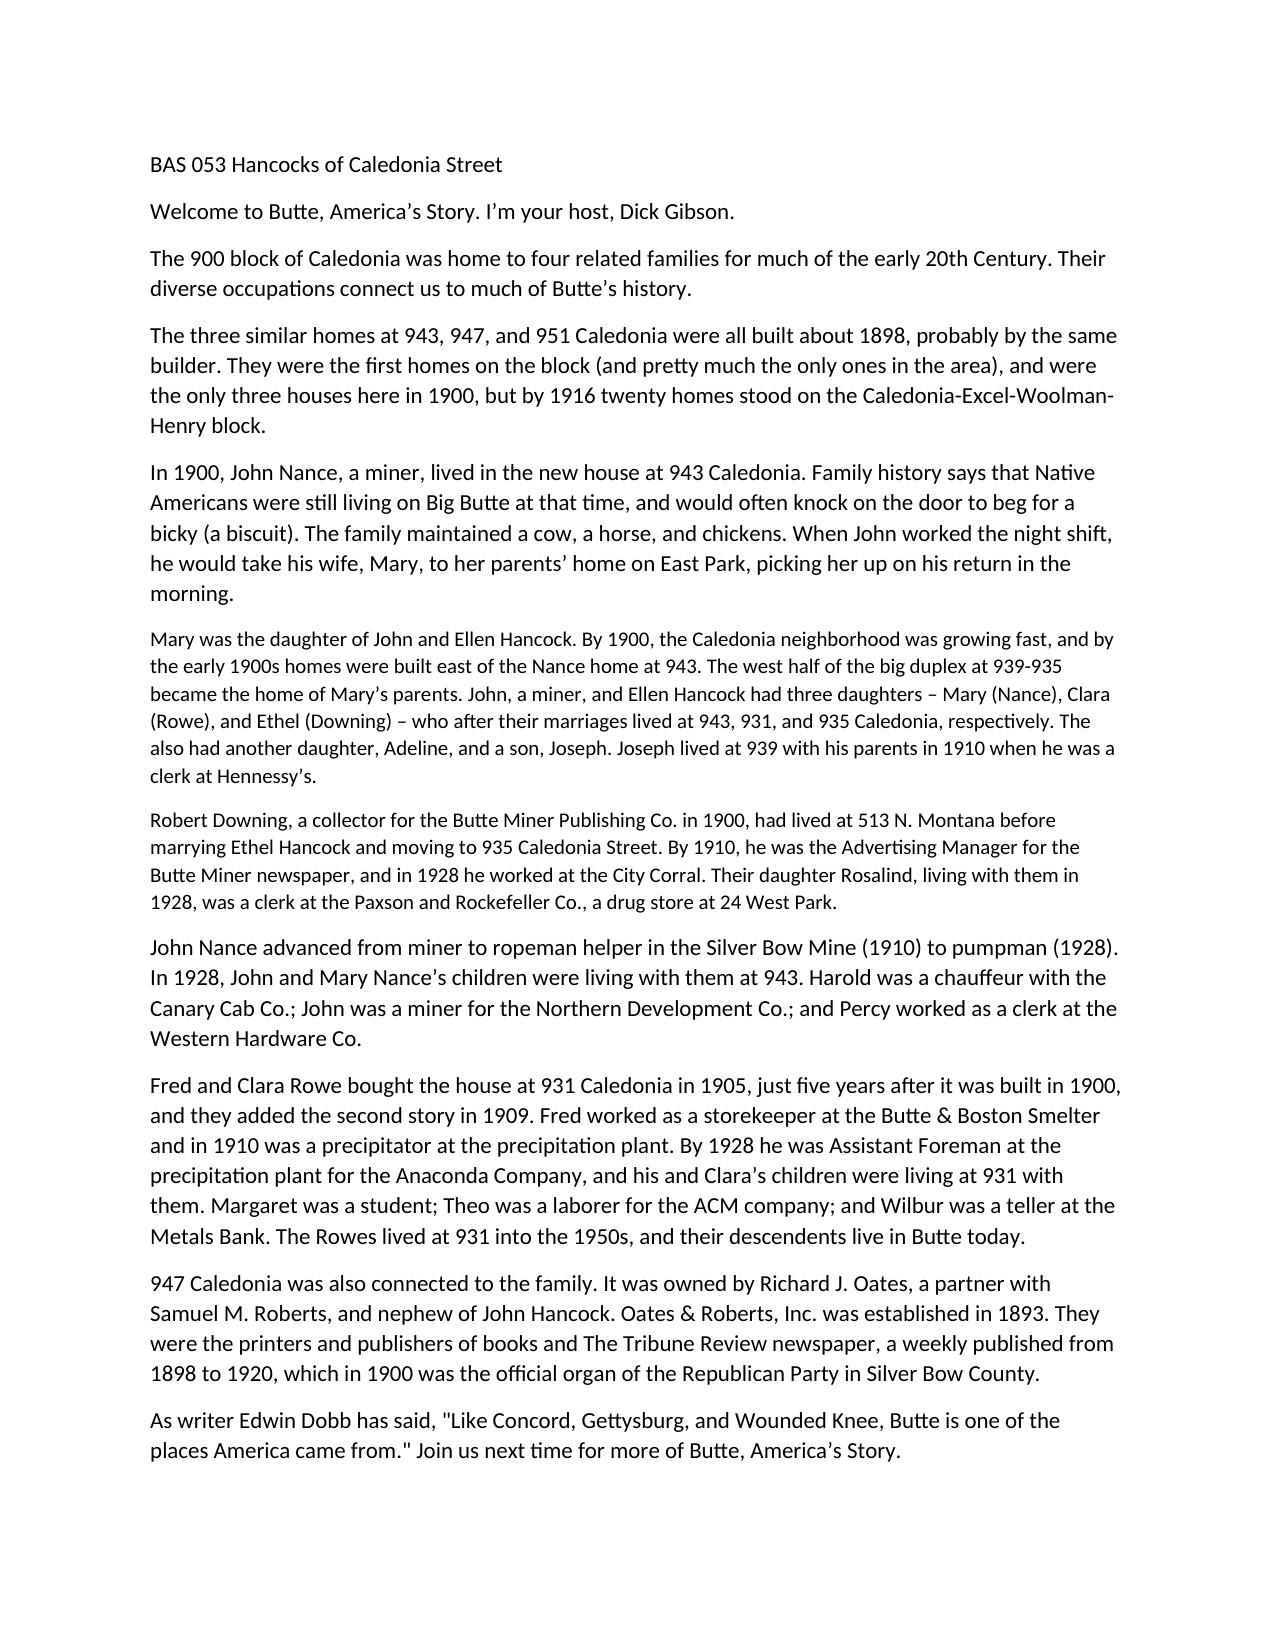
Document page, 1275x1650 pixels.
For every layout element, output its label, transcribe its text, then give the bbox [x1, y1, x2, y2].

text 947 Caledonia was also connected to the family. It was owned by Richard J. Oates, a partner with Samuel M. Roberts, and nephew of John Hancock. Oates & Roberts, Inc. was established in 1893. They were the printers and publishers of books and The Tribune Review newspaper, a weekly published from 1898 to 1920, which in 1900 was the official organ of the Republican Party in Silver Bow County. [150, 1269, 1125, 1387]
text John Nance advanced from miner to ropeman helper in the Silver Bow Mine (1910) to pumpman (1928). In 1928, John and Mary Nance’s children were living with them at 943. Harold was a chauffeur with the Canary Cab Co.; John was a miner for the Northern Development Co.; and Percy worked as a clerk at the Western Hardware Co. [150, 933, 1125, 1052]
text The three similar homes at 943, 947, and 951 Caledonia were all built about 1898, probably by the same builder. They were the first homes on the block (and pretty much the only ones in the area), and were the only three houses here in 1900, but by 1916 twenty homes stood on the Caledonia-Excel-Woolman-Henry block. [150, 321, 1125, 439]
text Robert Downing, a collector for the Butte Miner Publishing Co. in 1900, had lived at 513 N. Montana before marrying Ethel Hancock and moving to 935 Caledonia Street. By 1910, he was the Advertising Manager for the Butte Miner newspaper, and in 1928 he worked at the City Corral. Their daughter Rosalind, living with them in 1928, was a clerk at the Paxson and Rockefeller Co., a drug store at 24 West Park. [150, 807, 1125, 915]
text In 1900, John Nance, a miner, lived in the new house at 943 Caledonia. Family history says that Native Americans were still living on Big Butte at that time, and would often knock on the door to beg for a bicky (a biscuit). The family maintained a cow, a horse, and chickens. When John worked the night shift, he would take his wife, Mary, to her parents’ home on East Park, picking her up on his return in the morning. [150, 458, 1125, 607]
text BAS 053 Hancocks of Caledonia Street [150, 150, 1125, 178]
text Welcome to Butte, America’s Story. I’m your host, Dick Gibson. [150, 197, 1125, 225]
text Fred and Clara Rowe bought the house at 931 Caledonia in 1905, just five years after it was built in 1900, and they added the second story in 1909. Fred worked as a storekeeper at the Butte & Boston Smelter and in 1910 was a precipitator at the precipitation plant. By 1928 he was Assistant Foreman at the precipitation plant for the Anaconda Company, and his and Clara’s children were living at 931 with them. Margaret was a student; Theo was a laborer for the ACM company; and Wilbur was a teller at the Metals Bank. The Rowes lived at 931 into the 1950s, and their descendents live in Butte today. [150, 1071, 1125, 1250]
text Mary was the daughter of John and Ellen Hancock. By 1900, the Caledonia neighborhood was growing fast, and by the early 1900s homes were built east of the Nance home at 943. The west half of the big duplex at 939-935 became the home of Mary’s parents. John, a miner, and Ellen Hancock had three daughters – Mary (Nance), Clara (Rowe), and Ethel (Downing) – who after their marriages lived at 943, 931, and 935 Caledonia, respectively. The also had another daughter, Adeline, and a son, Joseph. Joseph lived at 939 with his parents in 1910 when he was a clerk at Hennessy’s. [150, 626, 1125, 788]
text The 900 block of Caledonia was home to four related families for much of the early 20th Century. Their diverse occupations connect us to much of Butte’s history. [150, 244, 1125, 302]
text As writer Edwin Dobb has said, "Like Concord, Gettysburg, and Wounded Knee, Butte is one of the places America came from." Join us next time for more of Butte, America’s Story. [150, 1406, 1125, 1464]
